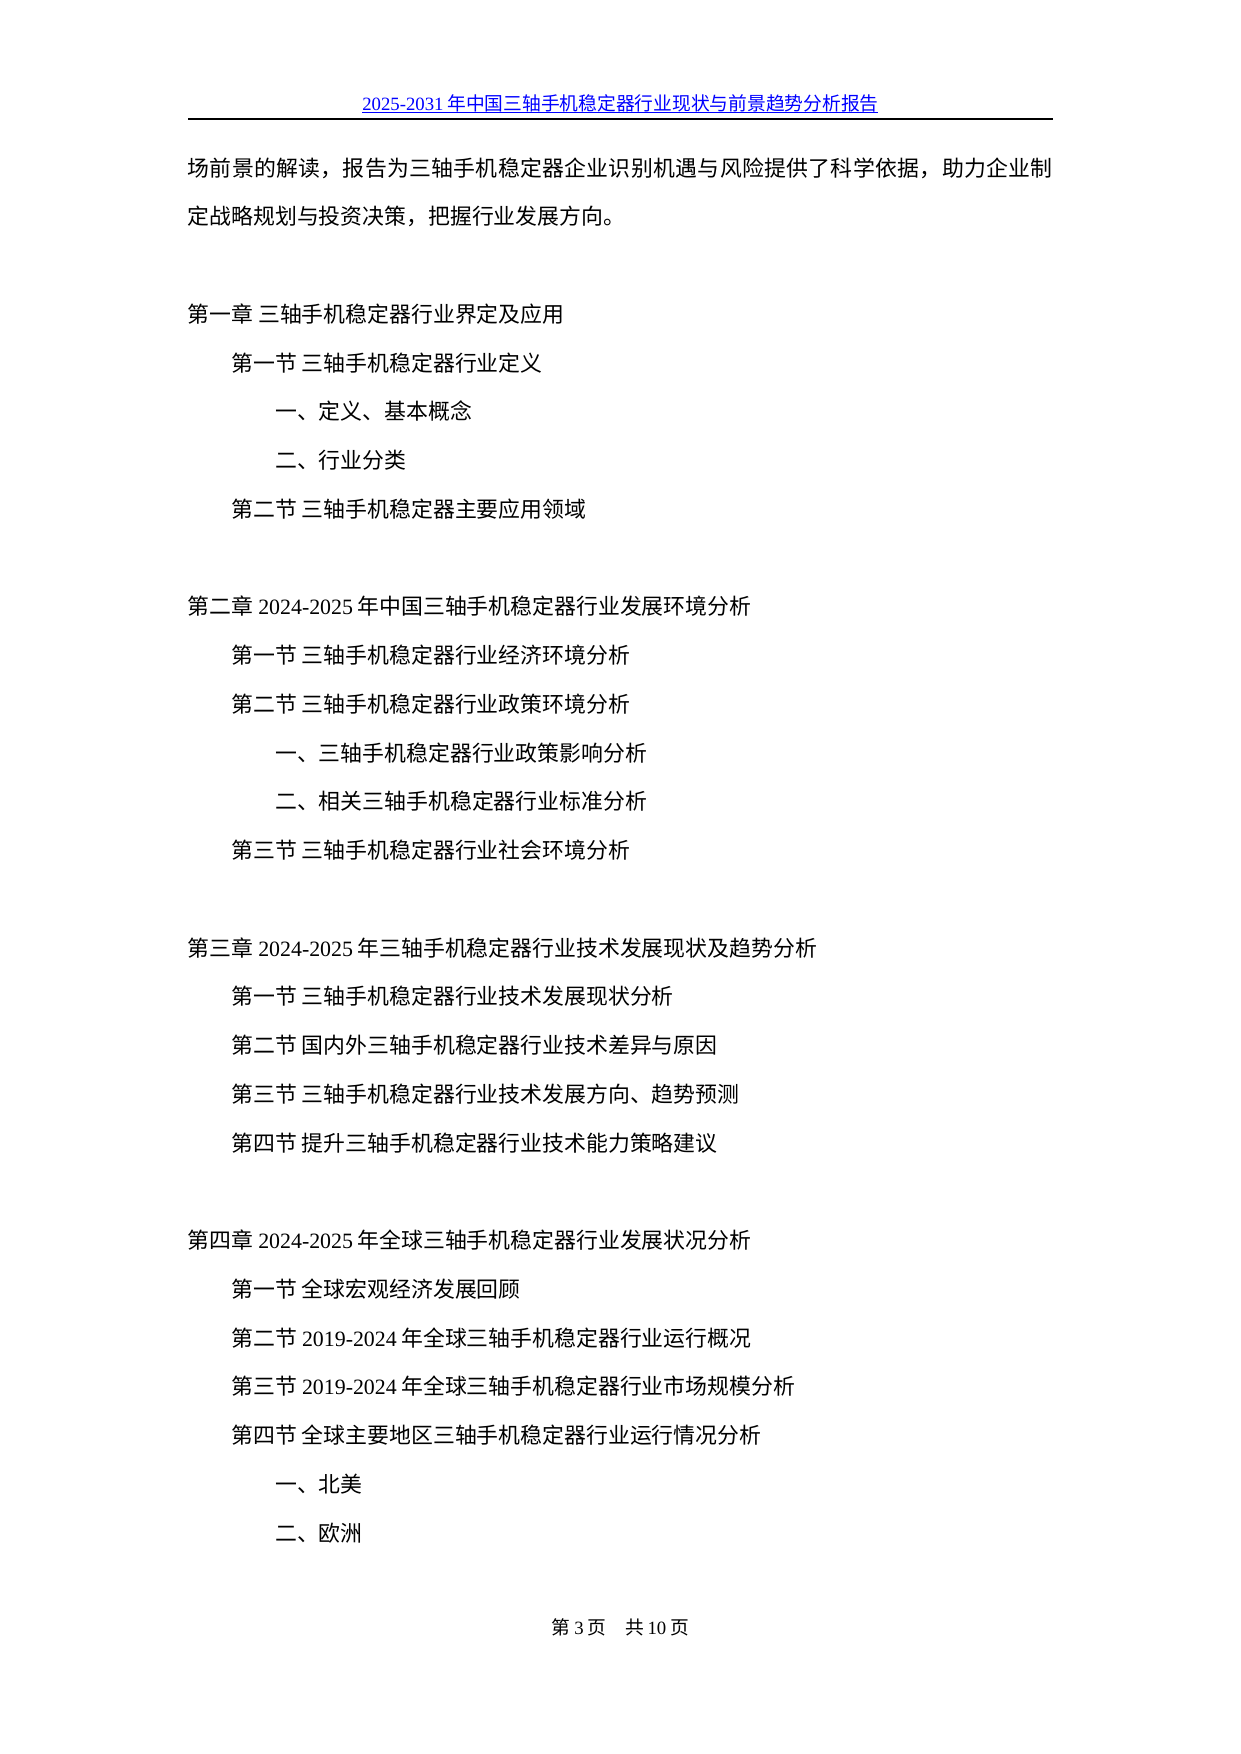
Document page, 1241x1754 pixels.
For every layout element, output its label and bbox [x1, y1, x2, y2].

text [187, 150, 1053, 1548]
